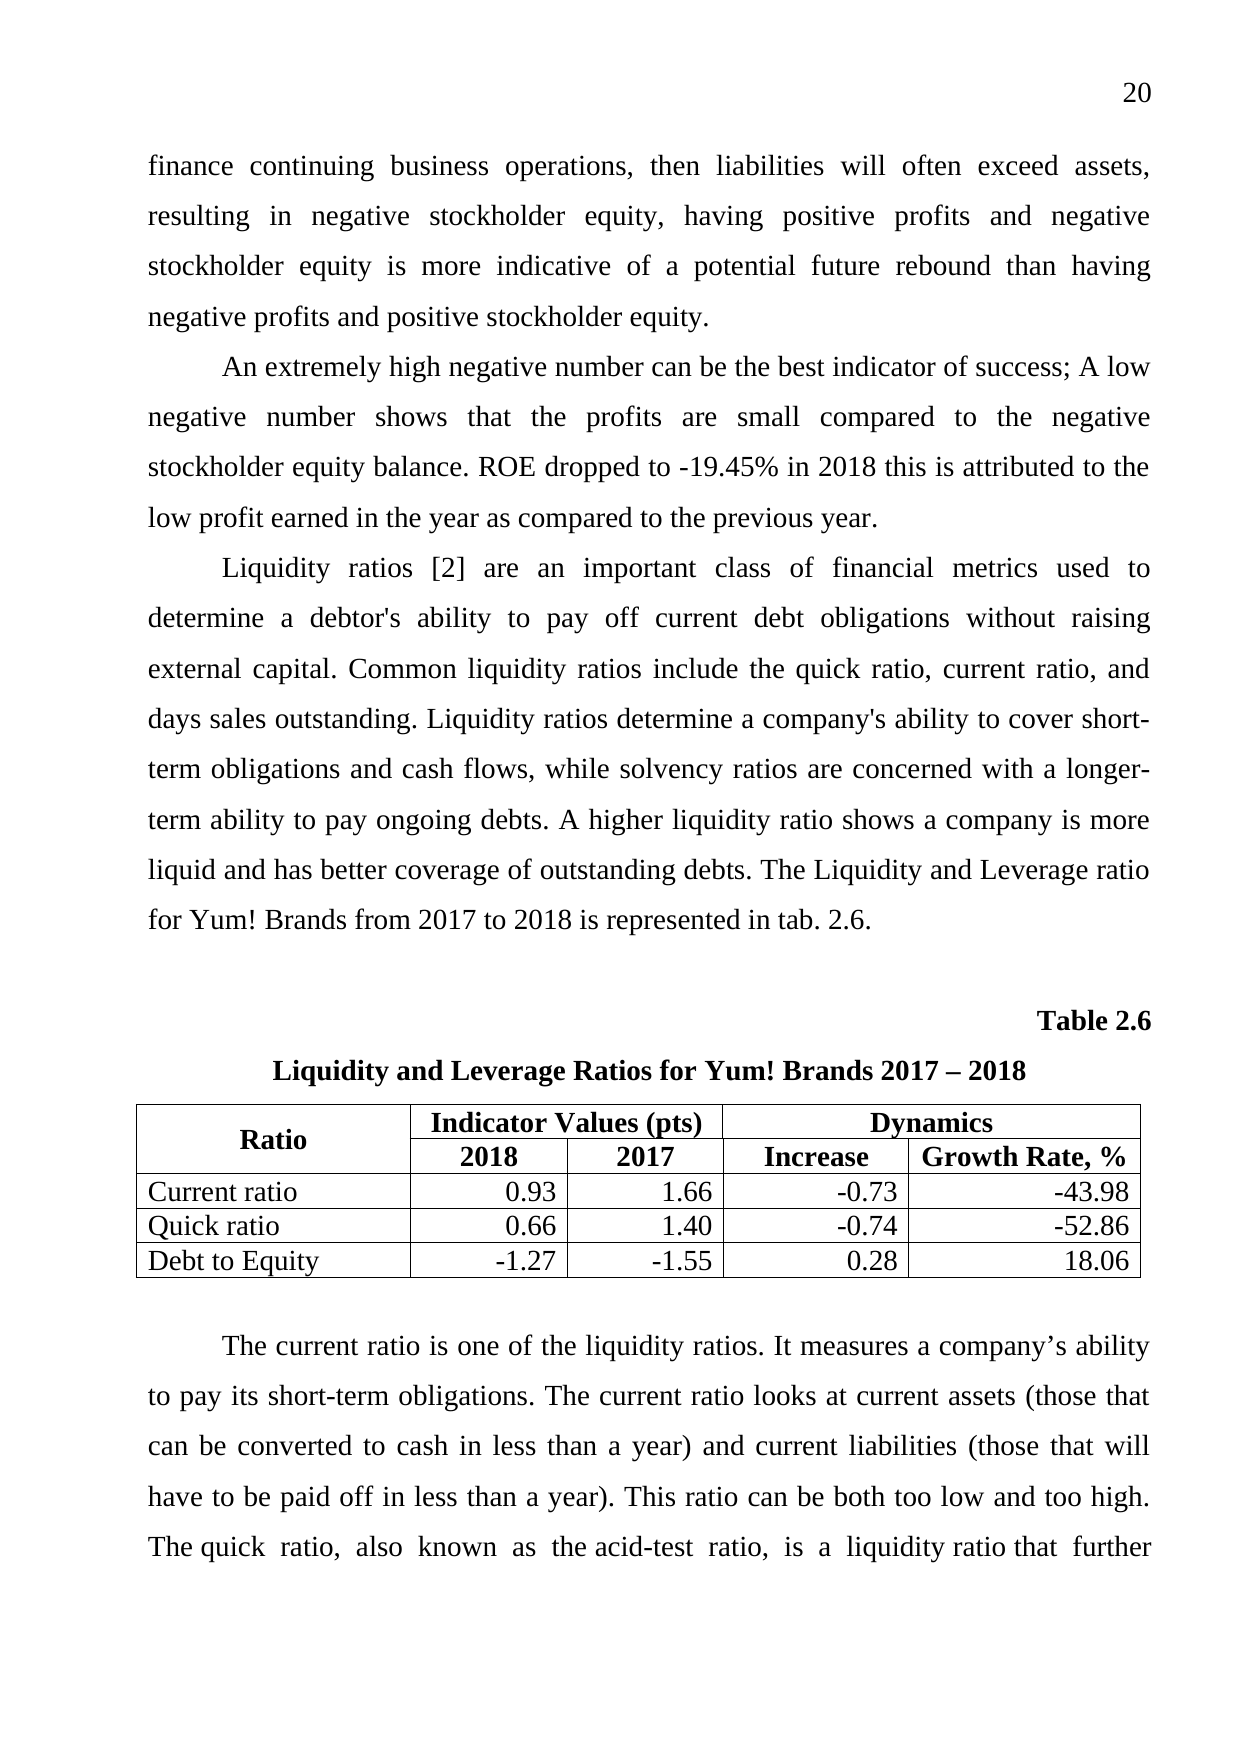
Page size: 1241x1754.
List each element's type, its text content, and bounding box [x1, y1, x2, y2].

table_cell Debt to Equity [137, 1243, 410, 1277]
text Liquidity ratios [2] are an important class of financial metrics used to determine a debtor's ability to pay off current debt obligations without raising external capital. Common liquidity ratios include the quick ratio, current ratio, and days sales outstanding. Liquidity ratios determine a company's ability to cover short-term obligations and cash flows, while solvency ratios are concerned with a longer-term ability to pay ongoing debts. A higher liquidity ratio shows a company is more liquid and has better coverage of outstanding debts. The Liquidity and Leverage ratio for Yum! Brands from 2017 to 2018 is represented in tab. 2.6. [148, 550, 1152, 936]
text Liquidity and Leverage Ratios for Yum! Brands 2017 – 2018 [148, 1053, 1152, 1087]
table_cell -52.86 [909, 1209, 1140, 1242]
table_cell 0.28 [724, 1243, 908, 1277]
table_cell -0.73 [724, 1174, 908, 1207]
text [148, 148, 1152, 332]
table_header Indicator Values (pts) [411, 1105, 722, 1138]
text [148, 1328, 1152, 1563]
table_cell -1.27 [411, 1243, 567, 1277]
table_header Dynamics [723, 1105, 1140, 1138]
text An extremely high negative number can be the best indicator of success; A low negative number shows that the profits are small compared to the negative stockholder equity balance. ROE dropped to -19.45% in 2018 this is attributed to the low profit earned in the year as compared to the previous year. [148, 349, 1152, 533]
table_cell Increase [724, 1139, 908, 1173]
table_cell 0.66 [411, 1209, 567, 1242]
table_cell -0.74 [724, 1209, 908, 1242]
table_header Ratio [137, 1105, 410, 1173]
text Table 2.6 [148, 1003, 1152, 1037]
table_cell 2017 [568, 1139, 723, 1173]
table_cell 1.40 [568, 1209, 723, 1242]
table_cell -1.55 [568, 1243, 723, 1277]
table_cell Growth Rate, % [909, 1139, 1140, 1173]
table_cell 2018 [411, 1139, 567, 1173]
table_cell Quick ratio [137, 1209, 410, 1242]
table_cell -43.98 [909, 1174, 1140, 1207]
table_cell Current ratio [137, 1174, 410, 1207]
table_cell 18.06 [909, 1243, 1140, 1277]
table_cell 0.93 [411, 1174, 567, 1207]
table_cell 1.66 [568, 1174, 723, 1207]
